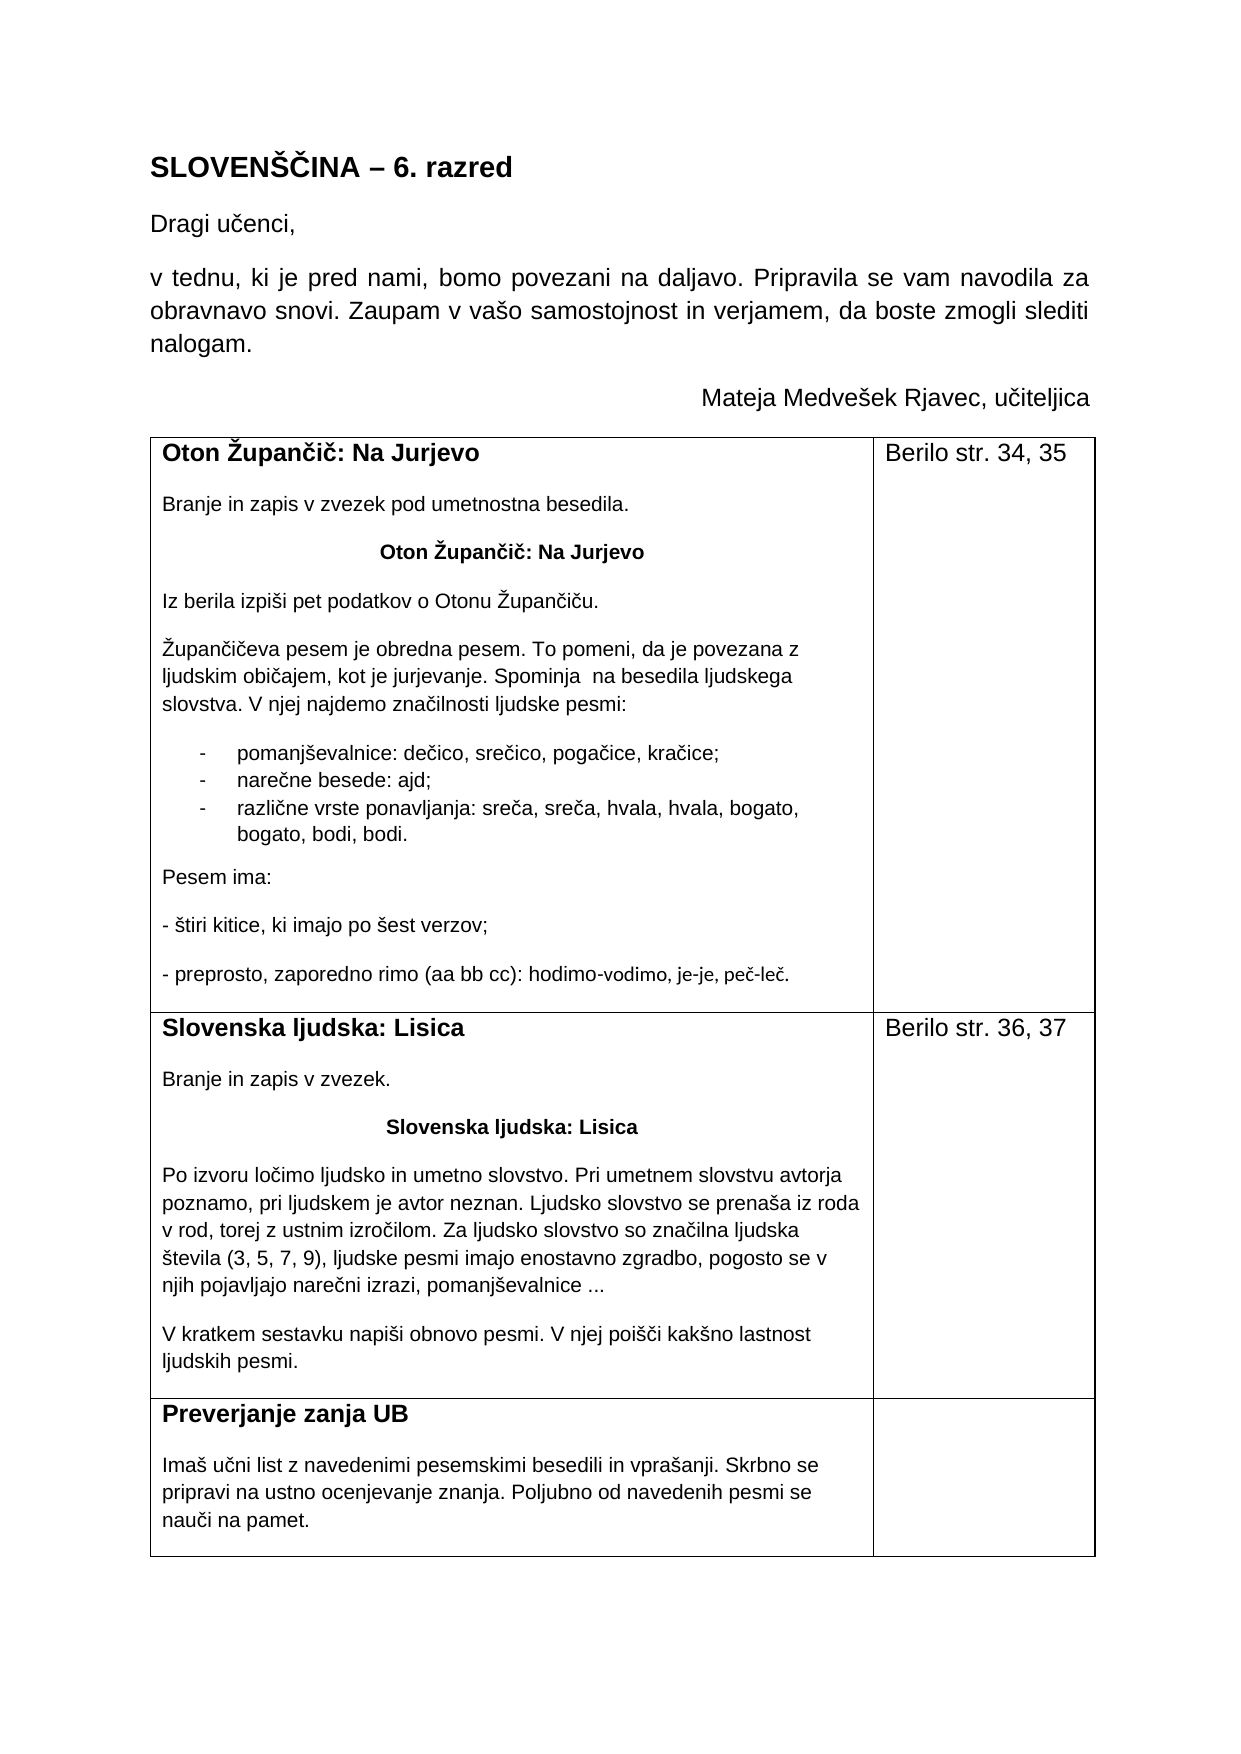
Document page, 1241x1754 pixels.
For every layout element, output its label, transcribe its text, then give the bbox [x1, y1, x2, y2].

table_cell Berilo str. 36, 37 [874, 1013, 1094, 1398]
text Mateja Medvešek Rjavec, učiteljica [150, 383, 1090, 412]
table_cell Preverjanje zanja UB Imaš učni list z navedenimi pesemskimi besedili in vprašanji. Skrbno se pripravi na ustno ocenjevanje znanja. Poljubno od navedenih pesmi se nauči na pamet. [151, 1399, 873, 1556]
text SLOVENŠČINA – 6. razred [150, 150, 1090, 183]
table_header Oton Župančič: Na Jurjevo Branje in zapis v zvezek pod umetnostna besedila. Oton Župančič: Na Jurjevo Iz berila izpiši pet podatkov o Otonu Župančiču. Župančičeva pesem je obredna pesem. To pomeni, da je povezana z ljudskim običajem, kot je jurjevanje. Spominja na besedila ljudskega slovstva. V njej najdemo značilnosti ljudske pesmi: pomanjševalnice: dečico, srečico, pogačice, kračice; narečne besede: ajd; različne vrste ponavljanja: sreča, sreča, hvala, hvala, bogato, bogato, bodi, bodi. Pesem ima: - štiri kitice, ki imajo po šest verzov; - preprosto, zaporedno rimo (aa bb cc): hodimo-vodimo, je-je, peč-leč. [151, 438, 873, 1012]
table_cell [874, 1399, 1094, 1556]
table_header Berilo str. 34, 35 [874, 438, 1094, 1012]
table_cell Slovenska ljudska: Lisica Branje in zapis v zvezek. Slovenska ljudska: Lisica Po izvoru ločimo ljudsko in umetno slovstvo. Pri umetnem slovstvu avtorja poznamo, pri ljudskem je avtor neznan. Ljudsko slovstvo se prenaša iz roda v rod, torej z ustnim izročilom. Za ljudsko slovstvo so značilna ljudska števila (3, 5, 7, 9), ljudske pesmi imajo enostavno zgradbo, pogosto se v njih pojavljajo narečni izrazi, pomanjševalnice ... V kratkem sestavku napiši obnovo pesmi. V njej poišči kakšno lastnost ljudskih pesmi. [151, 1013, 873, 1398]
text v tednu, ki je pred nami, bomo povezani na daljavo. Pripravila se vam navodila za obravnavo snovi. Zaupam v vašo samostojnost in verjamem, da boste zmogli slediti nalogam. [150, 263, 1090, 358]
text Dragi učenci, [150, 209, 1090, 238]
